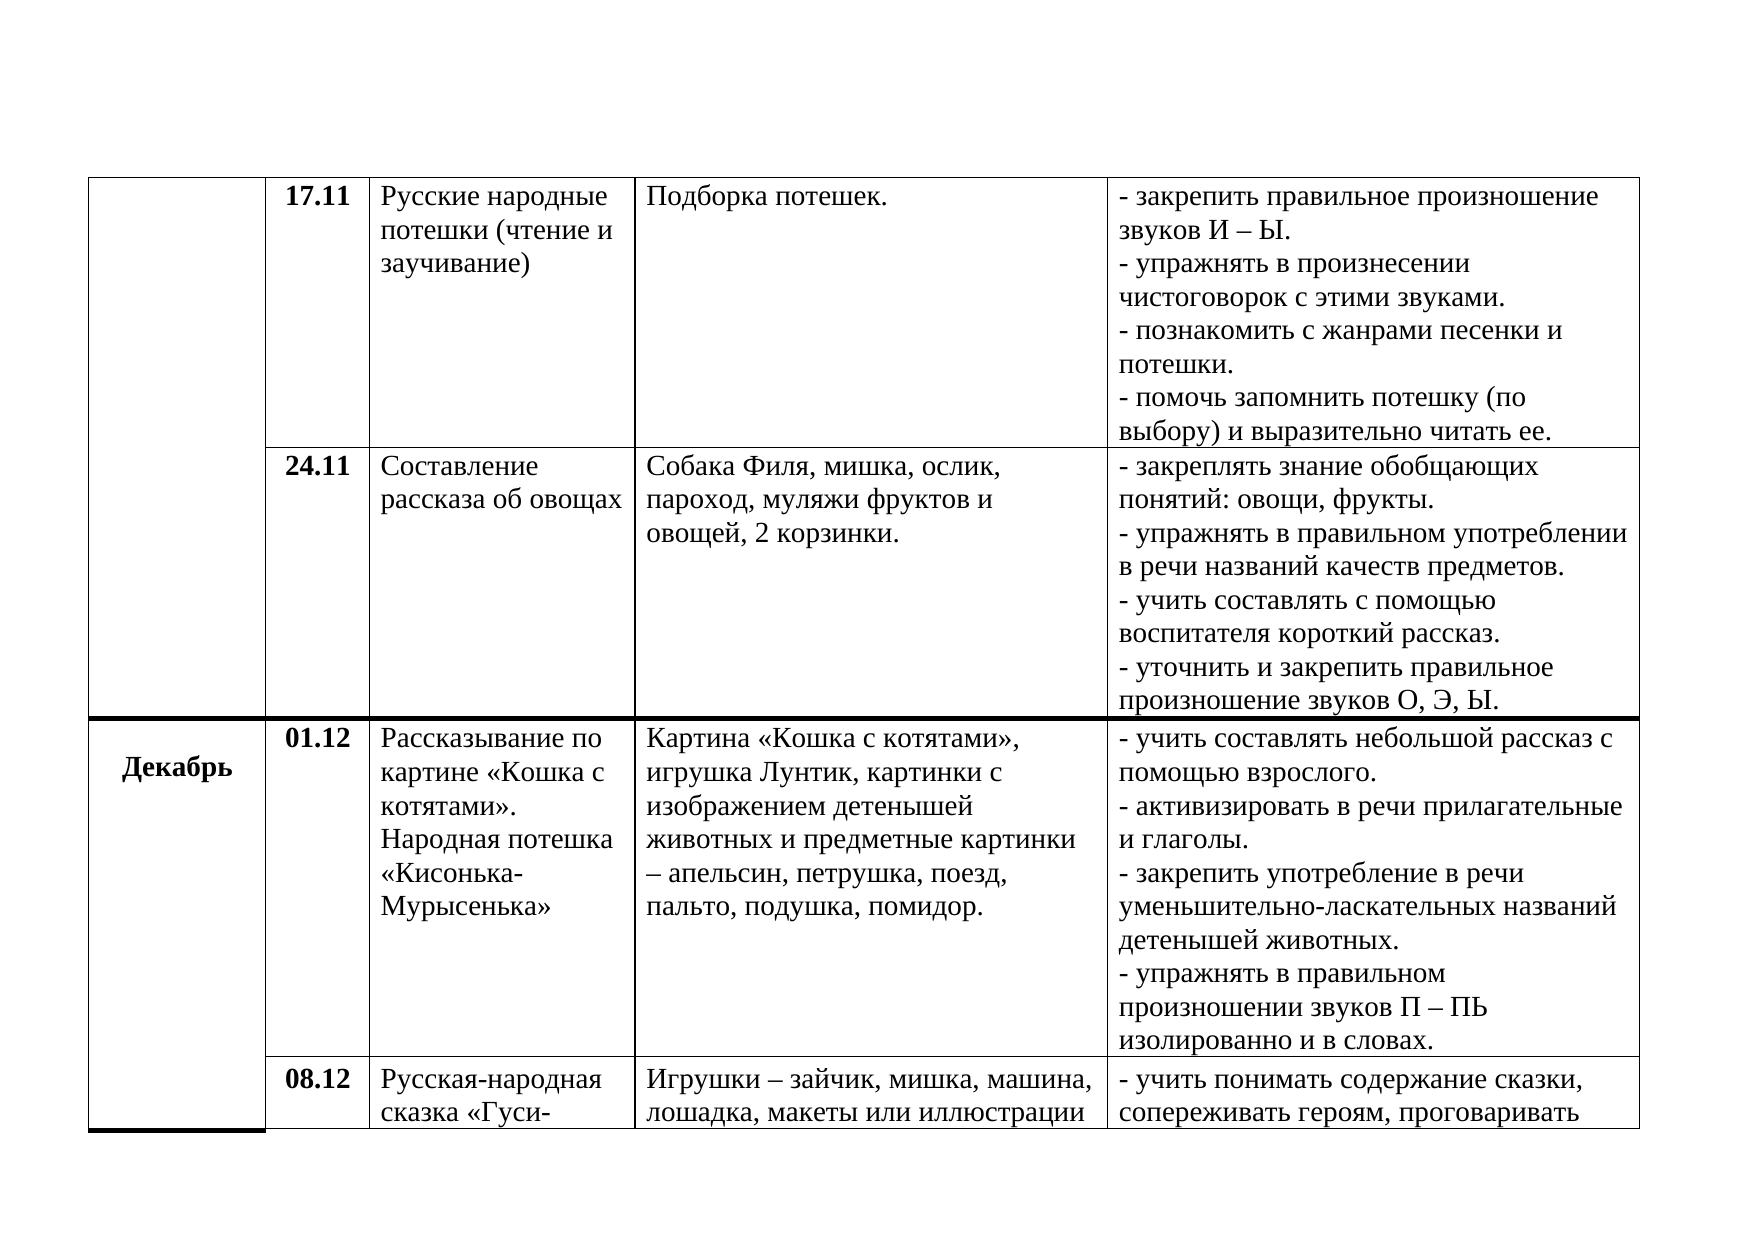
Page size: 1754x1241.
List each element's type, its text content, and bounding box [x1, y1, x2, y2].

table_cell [370, 1057, 634, 1128]
table_cell Составление рассказа об овощах [370, 448, 634, 716]
table_cell 24.11 [266, 448, 369, 716]
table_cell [1108, 1057, 1639, 1128]
table_cell Рассказывание по картине «Кошка с котятами». Народная потешка «Кисонька-Мурысенька» [370, 721, 634, 1056]
table_cell Собака Филя, мишка, ослик, пароход, муляжи фруктов и овощей, 2 корзинки. [636, 448, 1107, 716]
table_cell 17.11 [266, 178, 369, 447]
table_cell - учить составлять небольшой рассказ с помощью взрослого. - активизировать в речи прилагательные и глаголы. - закрепить употребление в речи уменьшительно-ласкательных названий детенышей животных. - упражнять в правильном произношении звуков П – ПЬ изолированно и в словах. [1108, 721, 1639, 1056]
table_cell - закреплять знание обобщающих понятий: овощи, фрукты. - упражнять в правильном употреблении в речи названий качеств предметов. - учить составлять с помощью воспитателя короткий рассказ. - уточнить и закрепить правильное произношение звуков О, Э, Ы. [1108, 448, 1639, 716]
table_cell - закрепить правильное произношение звуков И – Ы. - упражнять в произнесении чистоговорок с этими звуками. - познакомить с жанрами песенки и потешки. - помочь запомнить потешку (по выбору) и выразительно читать ее. [1108, 178, 1639, 447]
table_cell 01.12 [266, 721, 369, 1056]
table_cell Русские народные потешки (чтение и заучивание) [370, 178, 634, 447]
table_cell 08.12 [266, 1057, 369, 1128]
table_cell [636, 1057, 1107, 1128]
table_cell Декабрь [89, 721, 265, 1128]
table_cell Картина «Кошка с котятами», игрушка Лунтик, картинки с изображением детенышей животных и предметные картинки – апельсин, петрушка, поезд, пальто, подушка, помидор. [636, 721, 1107, 1056]
table_cell Подборка потешек. [636, 178, 1107, 447]
